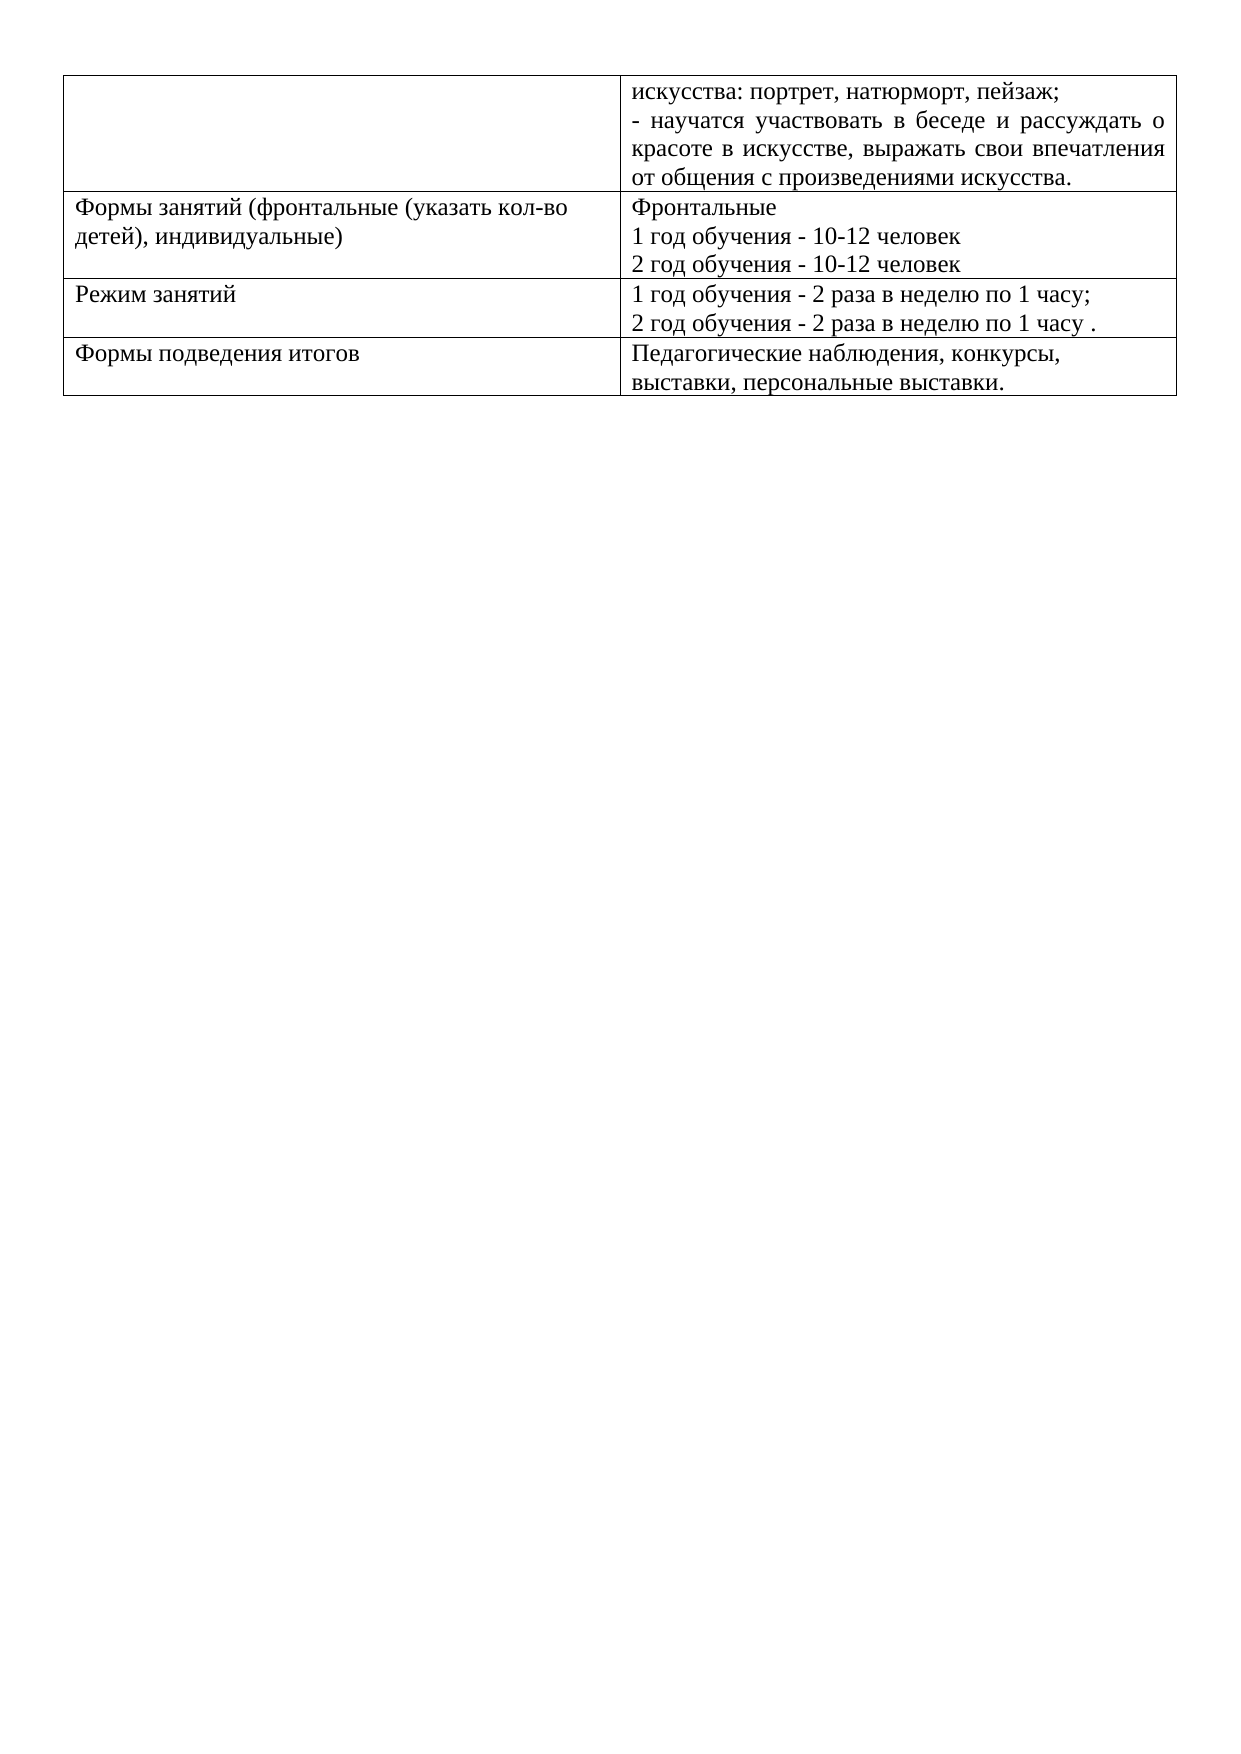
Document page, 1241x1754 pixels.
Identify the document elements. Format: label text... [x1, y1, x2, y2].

table_cell Формы занятий (фронтальные (указать кол-во детей), индивидуальные) [64, 192, 620, 278]
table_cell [64, 76, 620, 191]
table_cell 1 год обучения - 2 раза в неделю по 1 часу; 2 год обучения - 2 раза в неделю по 1 часу . [621, 279, 1176, 337]
table_cell Формы подведения итогов [64, 338, 620, 395]
table_cell Режим занятий [64, 279, 620, 337]
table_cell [621, 76, 1176, 191]
table_cell Фронтальные 1 год обучения - 10-12 человек 2 год обучения - 10-12 человек [621, 192, 1176, 278]
table_cell Педагогические наблюдения, конкурсы, выставки, персональные выставки. [621, 338, 1176, 395]
